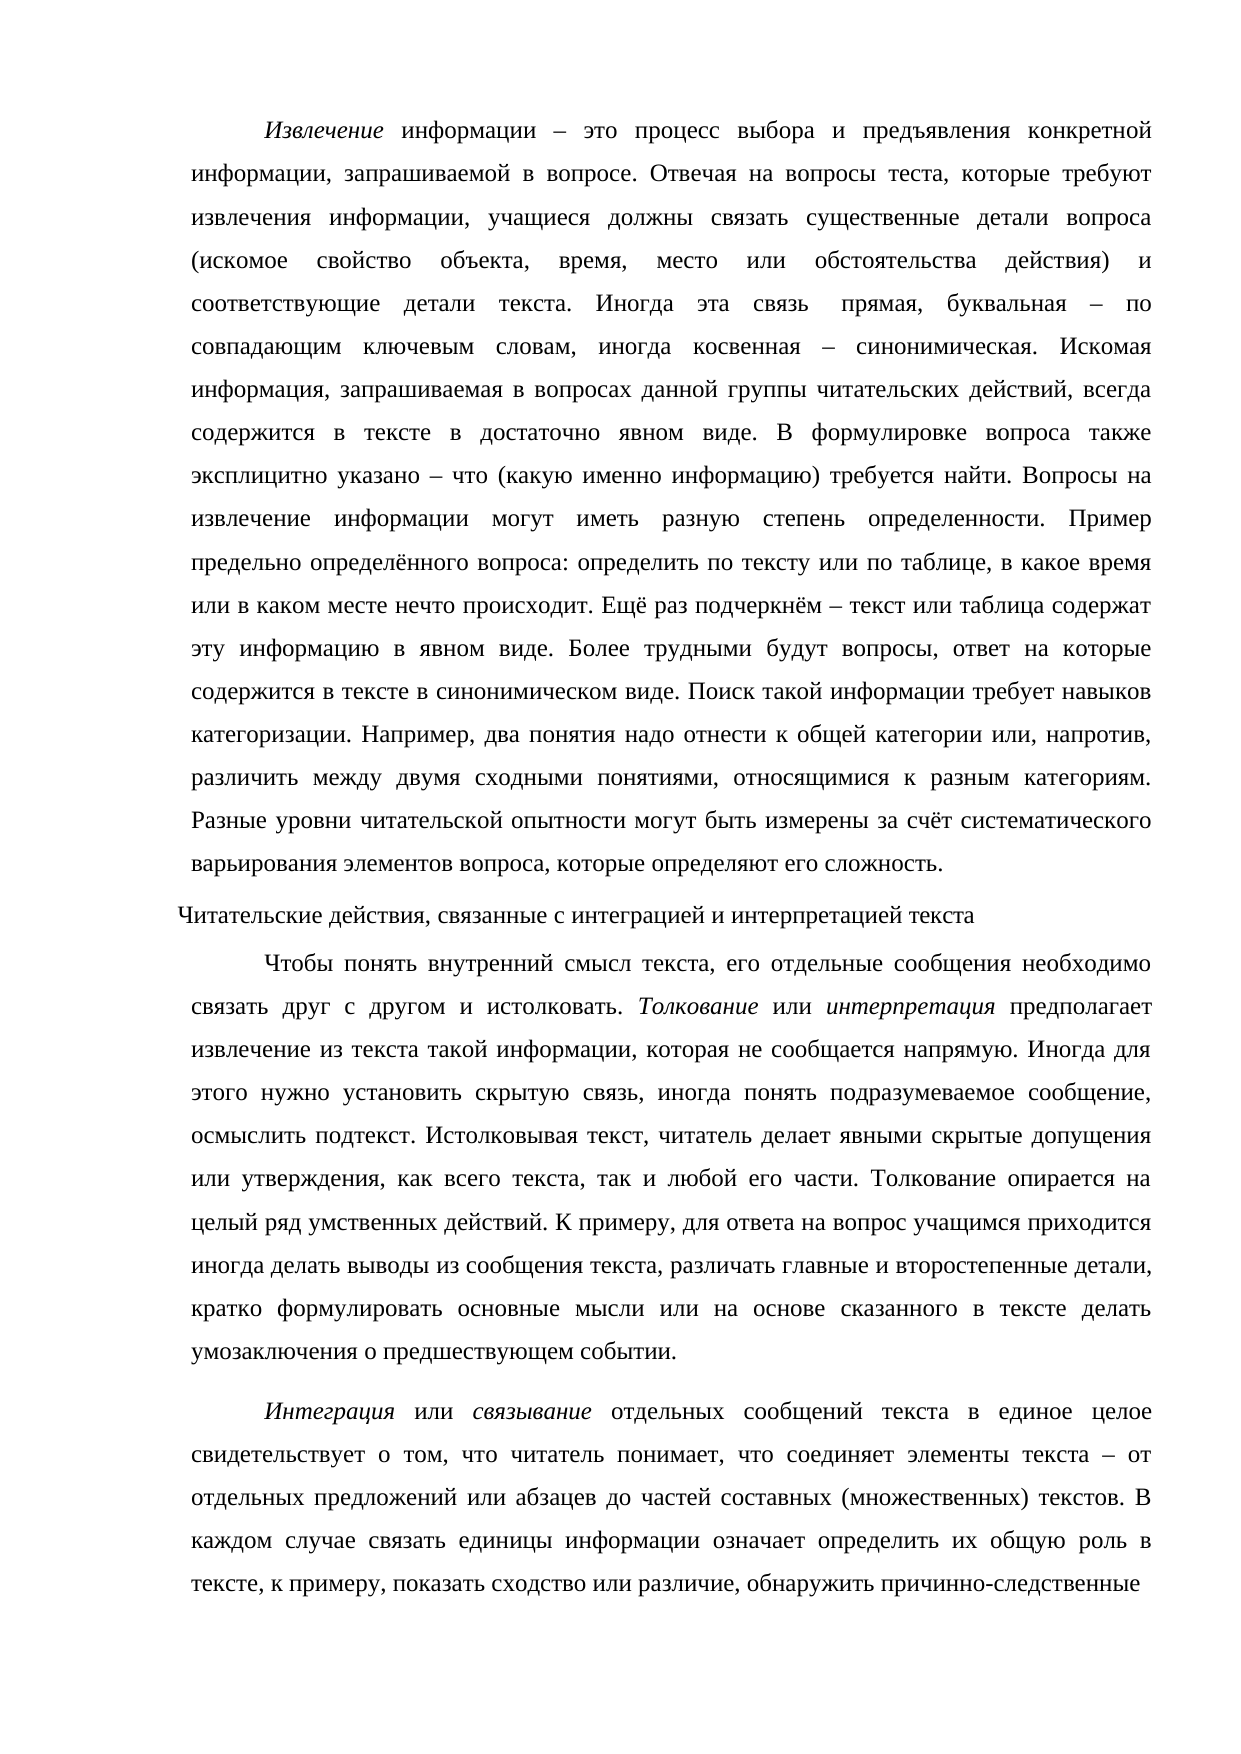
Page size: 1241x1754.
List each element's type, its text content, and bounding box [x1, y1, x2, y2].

text Извлечение информации – это процесс выбора и предъявления конкретной информации, запрашиваемой в вопросе. Отвечая на вопросы теста, которые требуют извлечения информации, учащиеся должны связать существенные детали вопроса (искомое свойство объекта, время, место или обстоятельства действия) и соответствующие детали текста. Иногда эта связь прямая, буквальная – по совпадающим ключевым словам, иногда косвенная – синонимическая. Искомая информация, запрашиваемая в вопросах данной группы читательских действий, всегда содержится в тексте в достаточно явном виде. В формулировке вопроса также эксплицитно указано – что (какую именно информацию) требуется найти. Вопросы на извлечение информации могут иметь разную степень определенности. Пример предельно определённого вопроса: определить по тексту или по таблице, в какое время или в каком месте нечто происходит. Ещё раз подчеркнём – текст или таблица содержат эту информацию в явном виде. Более трудными будут вопросы, ответ на которые содержится в тексте в синонимическом виде. Поиск такой информации требует навыков категоризации. Например, два понятия надо отнести к общей категории или, напротив, различить между двумя сходными понятиями, относящимися к разным категориям. Разные уровни читательской опытности могут быть измерены за счёт систематического варьирования элементов вопроса, которые определяют его сложность. [191, 115, 1152, 877]
text Чтобы понять внутренний смысл текста, его отдельные сообщения необходимо связать друг с другом и истолковать. Толкование или интерпретация предполагает извлечение из текста такой информации, которая не сообщается напрямую. Иногда для этого нужно установить скрытую связь, иногда понять подразумеваемое сообщение, осмыслить подтекст. Истолковывая текст, читатель делает явными скрытые допущения или утверждения, как всего текста, так и любой его части. Толкование опирается на целый ряд умственных действий. К примеру, для ответа на вопрос учащимся приходится иногда делать выводы из сообщения текста, различать главные и второстепенные детали, кратко формулировать основные мысли или на основе сказанного в тексте делать умозаключения о предшествующем событии. [191, 948, 1152, 1365]
text Читательские действия, связанные с интеграцией и интерпретацией текста [177, 900, 1181, 929]
text Интеграция или связывание отдельных сообщений текста в единое целое свидетельствует о том, что читатель понимает, что соединяет элементы текста – от отдельных предложений или абзацев до частей составных (множественных) текстов. В каждом случае связать единицы информации означает определить их общую роль в тексте, к примеру, показать сходство или различие, обнаружить причинно-следственные [191, 1396, 1152, 1597]
